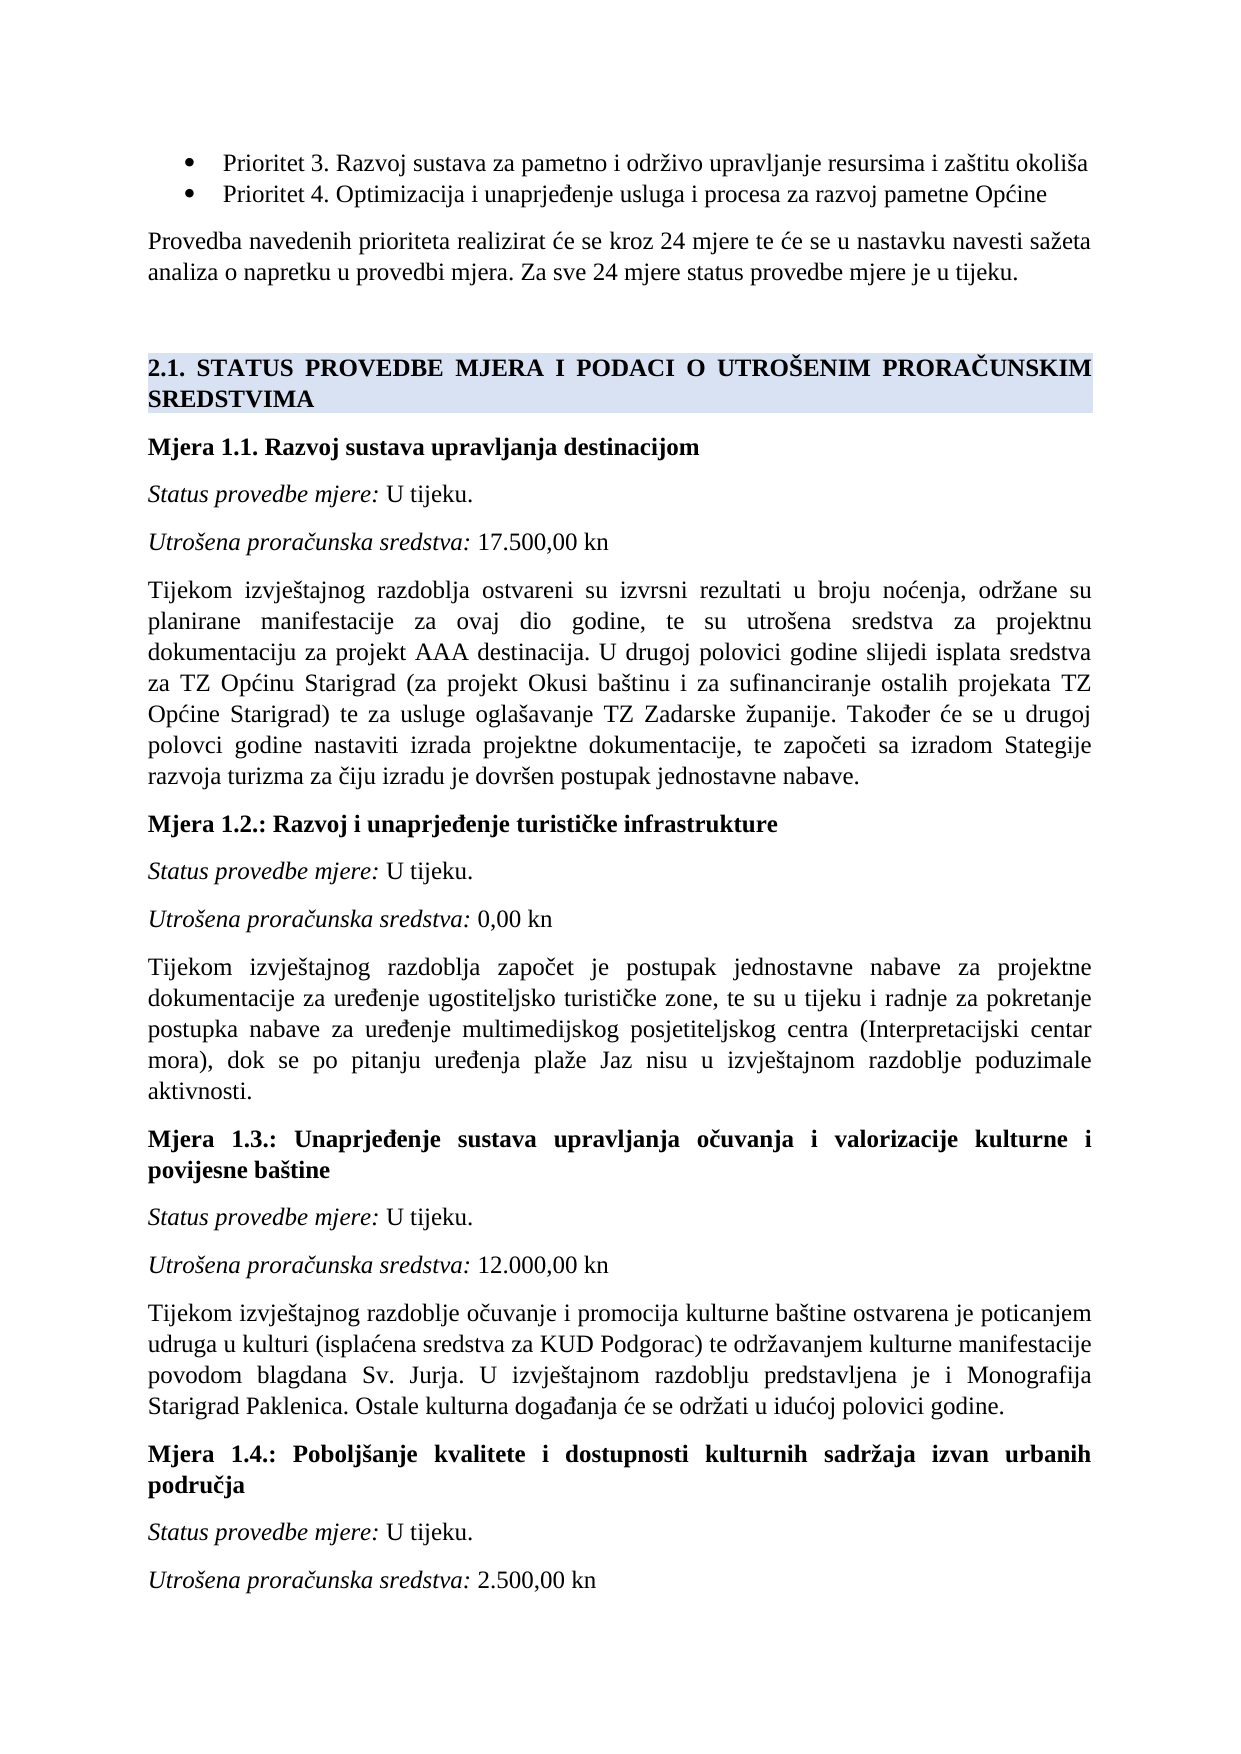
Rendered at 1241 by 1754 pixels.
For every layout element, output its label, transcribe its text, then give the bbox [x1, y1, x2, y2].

text Status provedbe mjere: U tijeku. [148, 1202, 1093, 1231]
text 2.1. STATUS PROVEDBE MJERA I PODACI O UTROŠENIM PRORAČUNSKIM SREDSTVIMA [148, 353, 1093, 413]
text Utrošena proračunska sredstva: 17.500,00 kn [148, 527, 1093, 556]
text Mjera 1.1. Razvoj sustava upravljanja destinacijom [148, 432, 1093, 460]
text Status provedbe mjere: U tijeku. [148, 1517, 1093, 1546]
text Mjera 1.4.: Poboljšanje kvalitete i dostupnosti kulturnih sadržaja izvan urbanih područja [148, 1439, 1093, 1498]
text Mjera 1.3.: Unaprjeđenje sustava upravljanja očuvanja i valorizacije kulturne i povijesne baštine [148, 1124, 1093, 1183]
text Status provedbe mjere: U tijeku. [148, 479, 1093, 508]
text Tijekom izvještajnog razdoblja ostvareni su izvrsni rezultati u broju noćenja, održane su planirane manifestacije za ovaj dio godine, te su utrošena sredstva za projektnu dokumentaciju za projekt AAA destinacija. U drugoj polovici godine slijedi isplata sredstva za TZ Općinu Starigrad (za projekt Okusi baštinu i za sufinanciranje ostalih projekata TZ Općine Starigrad) te za usluge oglašavanje TZ Zadarske županije. Također će se u drugoj polovci godine nastaviti izrada projektne dokumentacije, te započeti sa izradom Stategije razvoja turizma za čiju izradu je dovršen postupak jednostavne nabave. [148, 575, 1093, 790]
text Tijekom izvještajnog razdoblja započet je postupak jednostavne nabave za projektne dokumentacije za uređenje ugostiteljsko turističke zone, te su u tijeku i radnje za pokretanje postupka nabave za uređenje multimedijskog posjetiteljskog centra (Interpretacijski centar mora), dok se po pitanju uređenja plaže Jaz nisu u izvještajnom razdoblje poduzimale aktivnosti. [148, 952, 1093, 1105]
text Utrošena proračunska sredstva: 2.500,00 kn [148, 1565, 1093, 1594]
text Utrošena proračunska sredstva: 0,00 kn [148, 904, 1093, 933]
list Prioritet 3. Razvoj sustava za pametno i održivo upravljanje resursima i zaštitu okoliša [185, 148, 1093, 176]
text Mjera 1.2.: Razvoj i unaprjeđenje turističke infrastrukture [148, 809, 1093, 837]
text Provedba navedenih prioriteta realizirat će se kroz 24 mjere te će se u nastavku navesti sažeta analiza o napretku u provedbi mjera. Za sve 24 mjere status provedbe mjere je u tijeku. [148, 226, 1093, 286]
text Tijekom izvještajnog razdoblje očuvanje i promocija kulturne baštine ostvarena je poticanjem udruga u kulturi (isplaćena sredstva za KUD Podgorac) te održavanjem kulturne manifestacije povodom blagdana Sv. Jurja. U izvještajnom razdoblju predstavljena je i Monografija Starigrad Paklenica. Ostale kulturna događanja će se održati u idućoj polovici godine. [148, 1298, 1093, 1420]
list Prioritet 4. Optimizacija i unaprjeđenje usluga i procesa za razvoj pametne Općine [185, 179, 1093, 207]
text Utrošena proračunska sredstva: 12.000,00 kn [148, 1250, 1093, 1279]
text Status provedbe mjere: U tijeku. [148, 856, 1093, 885]
